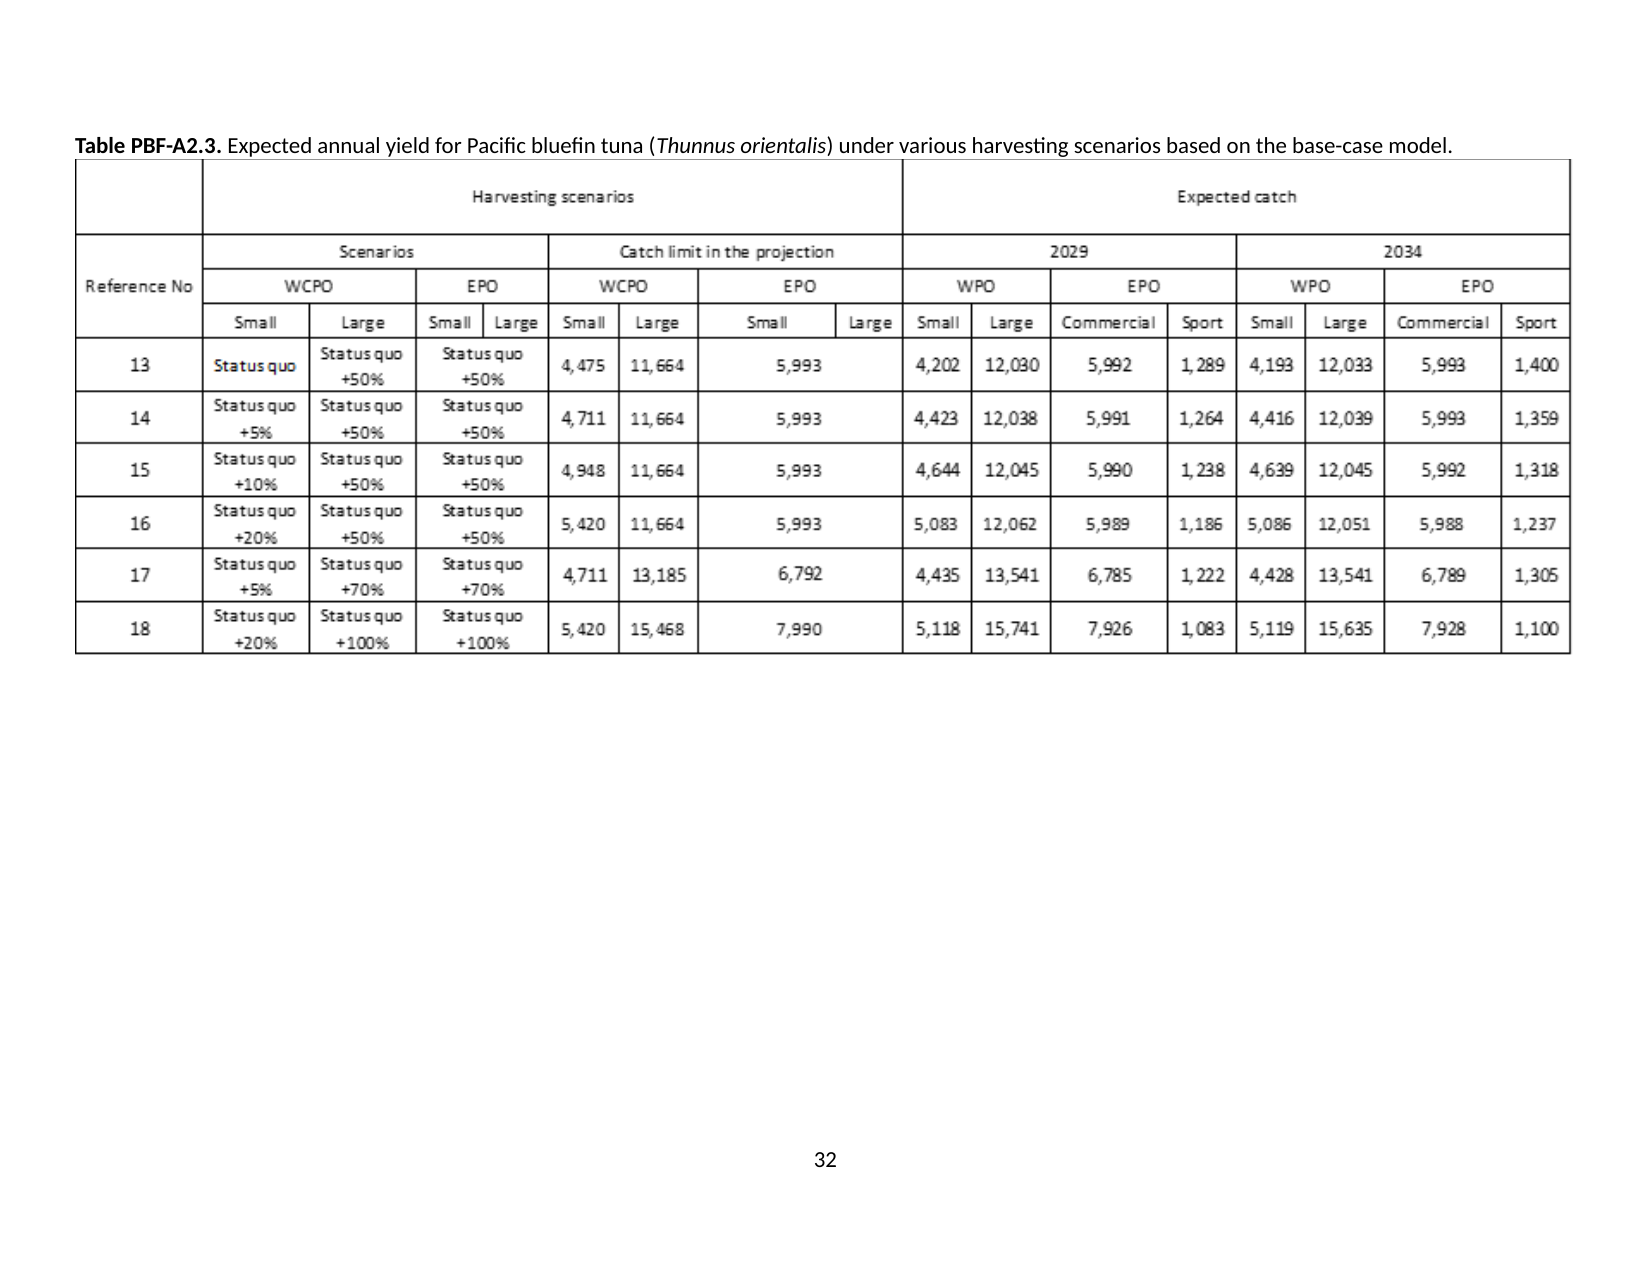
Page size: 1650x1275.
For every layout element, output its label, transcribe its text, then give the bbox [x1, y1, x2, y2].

text Table PBF-A2.3. Expected annual yield for Pacific bluefin tuna (Thunnus orientalis) under various harvesting scenarios based on the base-case model. [75, 131, 1575, 159]
picture [75, 159, 1573, 658]
